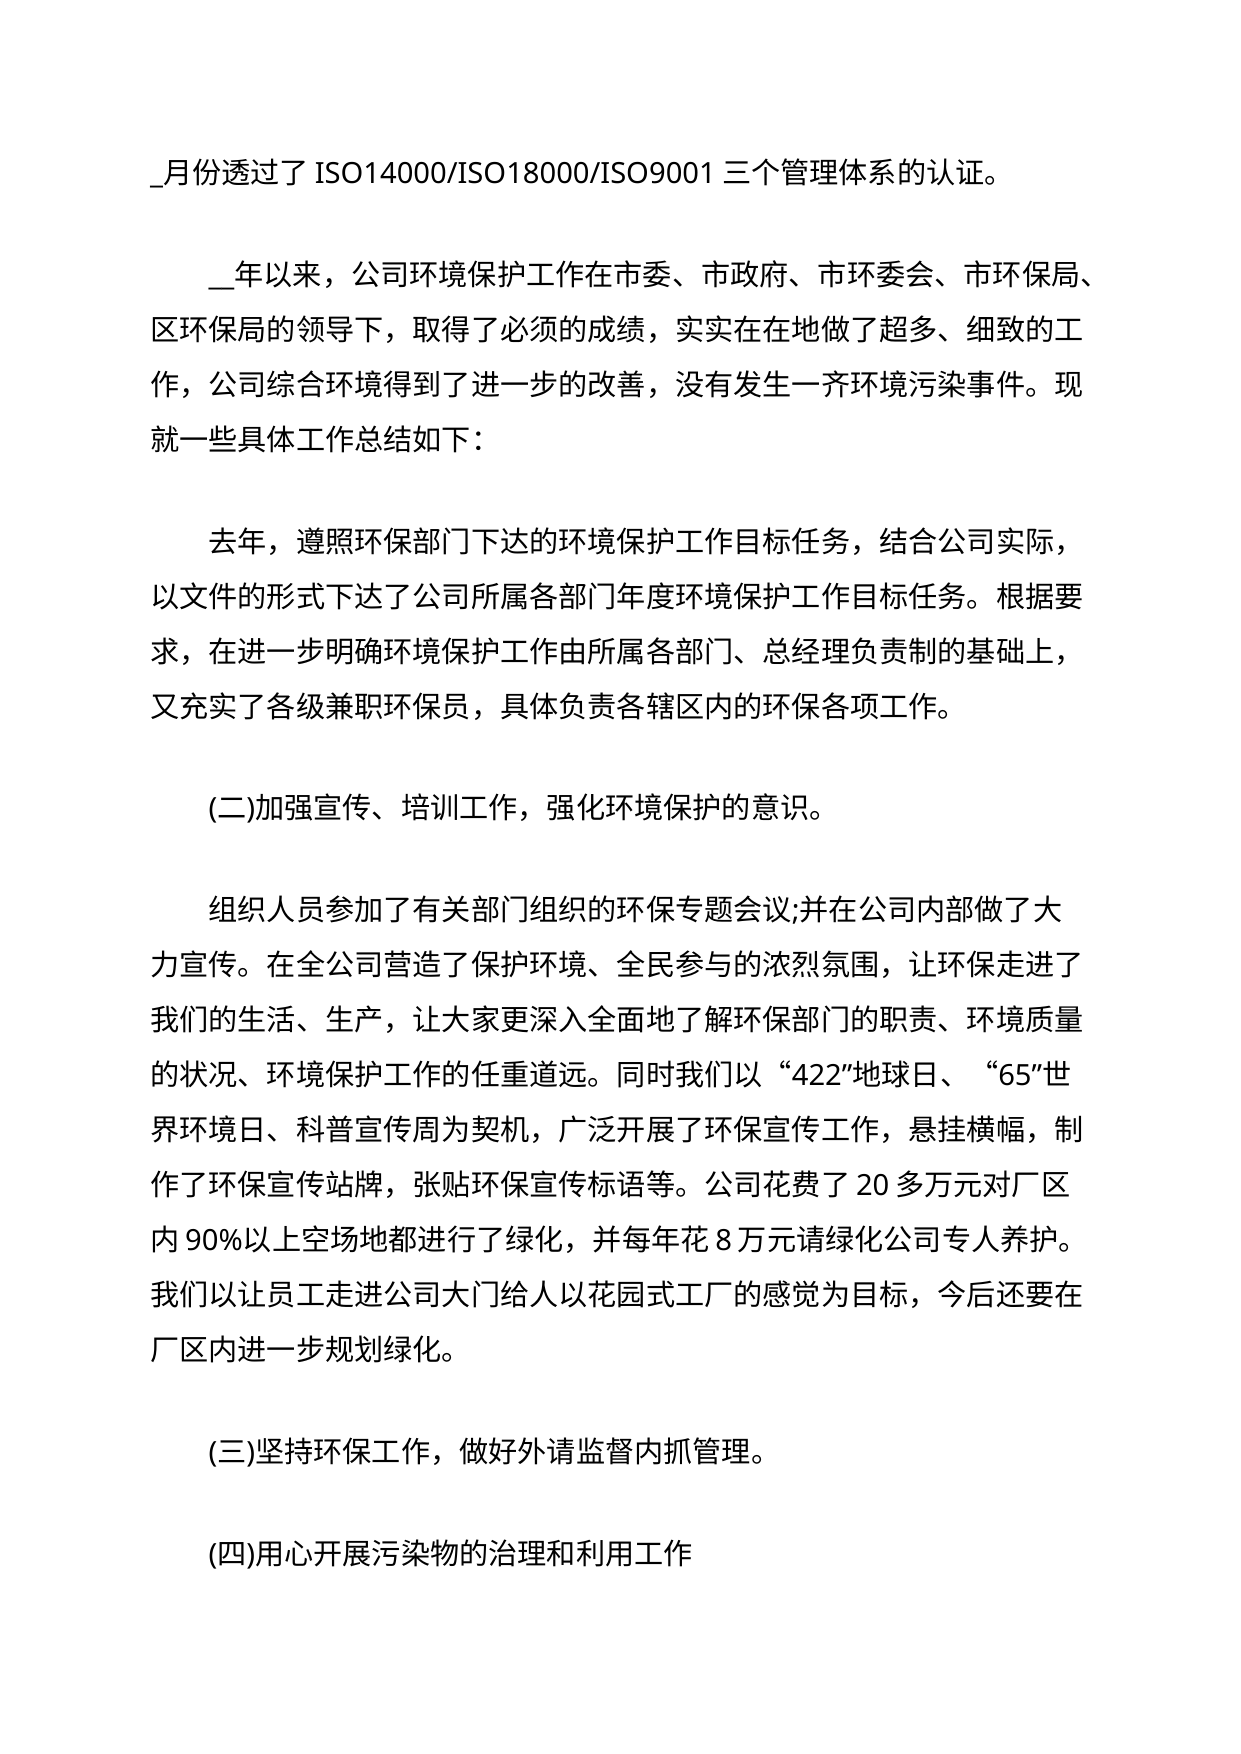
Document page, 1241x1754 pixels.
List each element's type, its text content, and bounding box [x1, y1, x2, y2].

text (四)用心开展污染物的治理和利用工作 [150, 1530, 1090, 1573]
text (二)加强宣传、培训工作，强化环境保护的意识。 [150, 785, 1090, 827]
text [150, 150, 1090, 192]
text 去年，遵照环保部门下达的环境保护工作目标任务，结合公司实际，以文件的形式下达了公司所属各部门年度环境保护工作目标任务。根据要求，在进一步明确环境保护工作由所属各部门、总经理负责制的基础上，又充实了各级兼职环保员，具体负责各辖区内的环保各项工作。 [150, 518, 1090, 726]
text (三)坚持环保工作，做好外请监督内抓管理。 [150, 1428, 1090, 1471]
text 组织人员参加了有关部门组织的环保专题会议;并在公司内部做了大力宣传。在全公司营造了保护环境、全民参与的浓烈氛围，让环保走进了我们的生活、生产，让大家更深入全面地了解环保部门的职责、环境质量的状况、环境保护工作的任重道远。同时我们以“422”地球日、“65”世界环境日、科普宣传周为契机，广泛开展了环保宣传工作，悬挂横幅，制作了环保宣传站牌，张贴环保宣传标语等。公司花费了20多万元对厂区内90%以上空场地都进行了绿化，并每年花8万元请绿化公司专人养护。我们以让员工走进公司大门给人以花园式工厂的感觉为目标，今后还要在厂区内进一步规划绿化。 [150, 887, 1090, 1369]
text __年以来，公司环境保护工作在市委、市政府、市环委会、市环保局、区环保局的领导下，取得了必须的成绩，实实在在地做了超多、细致的工作，公司综合环境得到了进一步的改善，没有发生一齐环境污染事件。现就一些具体工作总结如下： [150, 252, 1090, 459]
